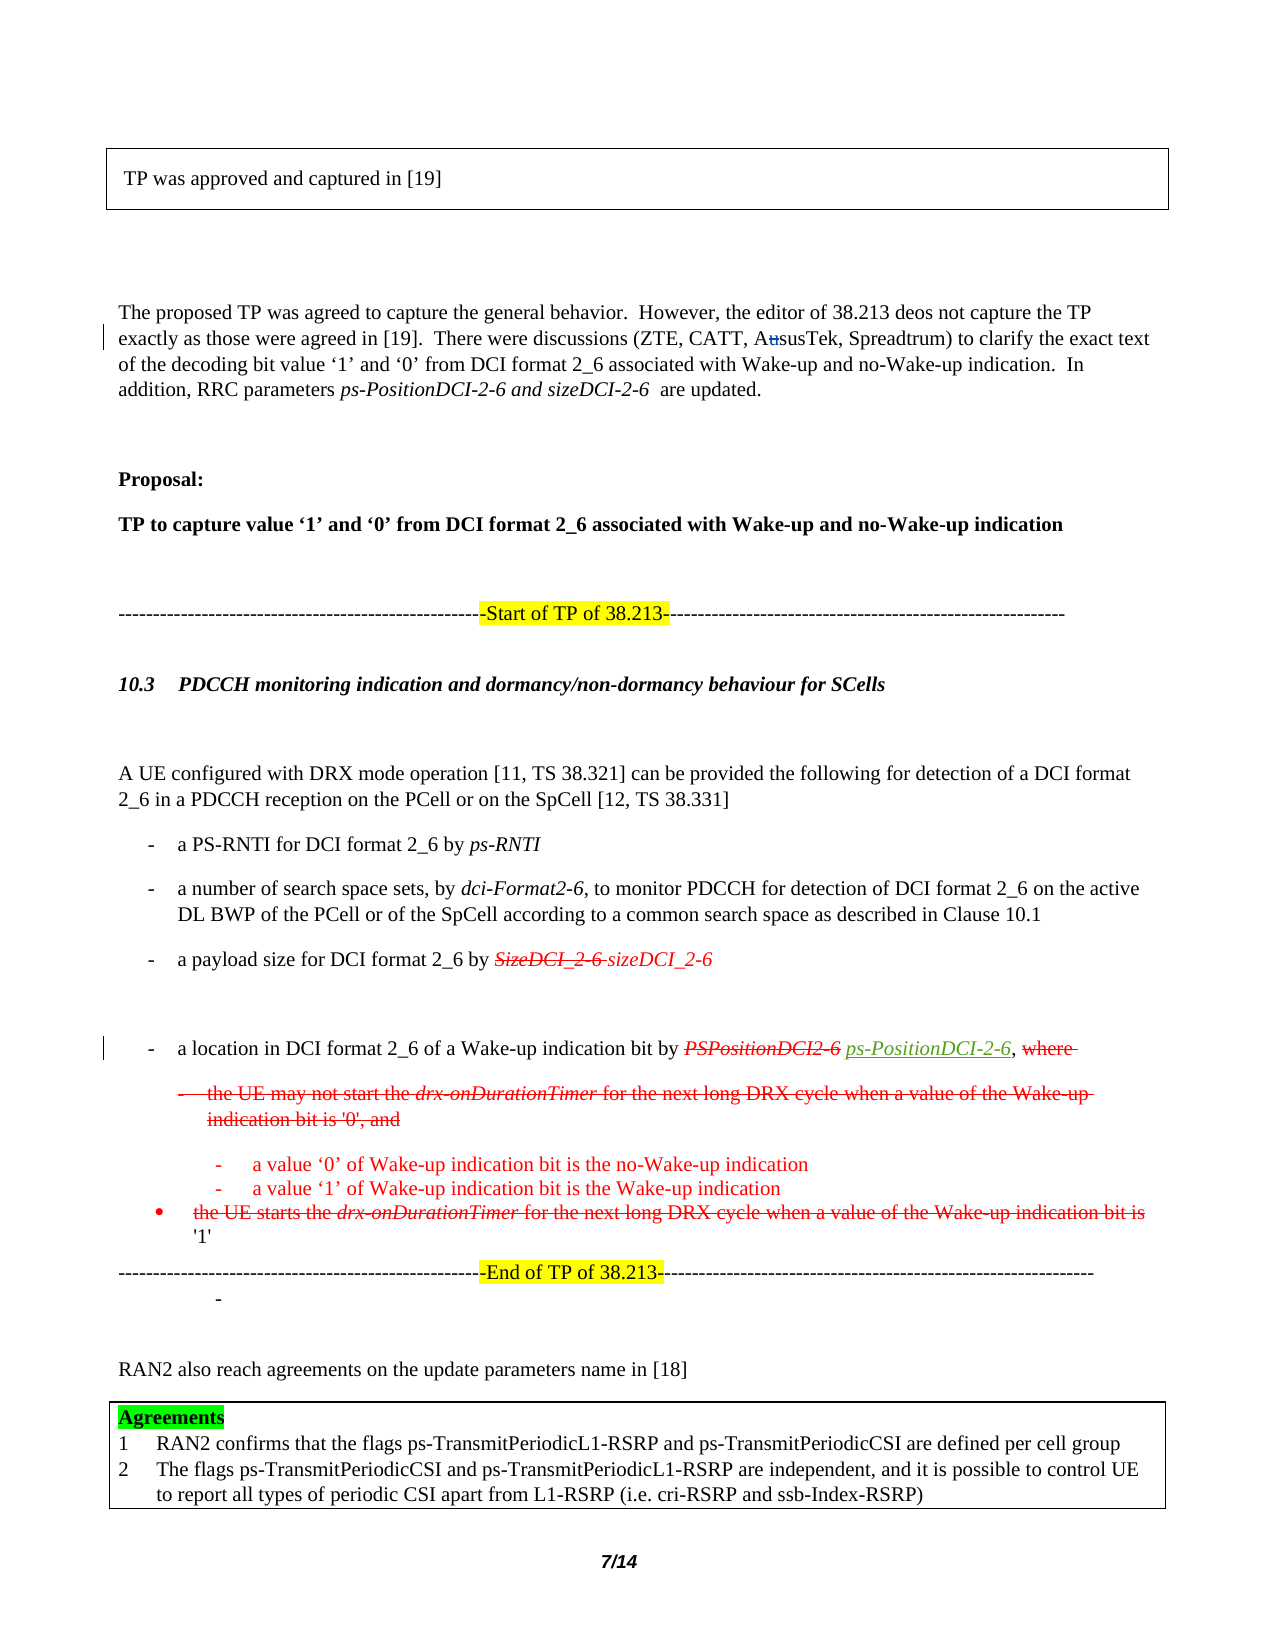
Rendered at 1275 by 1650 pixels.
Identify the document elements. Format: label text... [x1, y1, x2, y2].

text -----------------------------------------------------End of TP of 38.213--------------------------------------------------------------- [118, 1260, 479, 1284]
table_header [107, 149, 1168, 209]
text - a location in DCI format 2_6 of a Wake-up indication bit by PSPositionDCI2-6 , where [148, 1036, 1157, 1060]
text 2 The flags ps-TransmitPeriodicCSI and ps-TransmitPeriodicL1-RSRP are independent, and it is possible to control UE to report all types of periodic CSI apart from L1-RSRP (i.e. cri-RSRP and ssb-Index-RSRP) [110, 1453, 1165, 1508]
text - a number of search space sets, by dci-Format2-6, to monitor PDCCH for detection of DCI format 2_6 on the active DL BWP of the PCell or of the SpCell according to a common search space as described in Clause 10.1 [148, 876, 1157, 926]
list the UE starts the drx-onDurationTimer for the next long DRX cycle when a value of the Wake-up indication bit is '1' [156, 1199, 1157, 1248]
text -----------------------------------------------------Start of TP of 38.213---------------------------------------------------------- [670, 601, 1157, 625]
text 10.3 PDCCH monitoring indication and dormancy/non-dormancy behaviour for SCells [118, 671, 1157, 696]
list a value ‘1’ of Wake-up indication bit is the Wake-up indication [215, 1176, 1157, 1199]
text -----------------------------------------------------End of TP of 38.213--------------------------------------------------------------- [664, 1260, 1157, 1284]
text -----------------------------------------------------Start of TP of 38.213---------------------------------------------------------- [118, 601, 479, 625]
text The proposed TP was agreed to capture the general behavior. However, the editor of 38.213 deos not capture the TP exactly as those were agreed in [19]. There were discussions (ZTE, CATT, AsusTek, Spreadtrum) to clarify the exact text of the decoding bit value ‘1’ and ‘0’ from DCI format 2_6 associated with Wake-up and no-Wake-up indication. In addition, RRC parameters ps-PositionDCI-2-6 and sizeDCI-2-6 are updated. [118, 299, 1157, 401]
text RAN2 also reach agreements on the update parameters name in [18] [118, 1357, 1157, 1381]
list a value ‘0’ of Wake-up indication bit is the no-Wake-up indication [215, 1151, 1157, 1176]
text A UE configured with DRX mode operation [11, TS 38.321] can be provided the following for detection of a DCI format 2_6 in a PDCCH reception on the PCell or on the SpCell [12, TS 38.331] [118, 761, 1157, 811]
text - a payload size for DCI format 2_6 by SizeDCI_2-6 sizeDCI_2-6 [148, 947, 1157, 971]
text - a PS-RNTI for DCI format 2_6 by ps-RNTI [148, 831, 1157, 856]
text TP to capture value ‘1’ and ‘0’ from DCI format 2_6 associated with Wake-up and no-Wake-up indication [118, 511, 1157, 536]
text Proposal: [118, 467, 1157, 491]
text 1 RAN2 confirms that the flags ps-TransmitPeriodicL1-RSRP and ps-TransmitPeriodicCSI are defined per cell group [110, 1427, 1165, 1453]
text - the UE may not start the drx-onDurationTimer for the next long DRX cycle when a value of the Wake-up indication bit is '0', and [177, 1081, 1157, 1131]
text Agreements [110, 1403, 1165, 1427]
